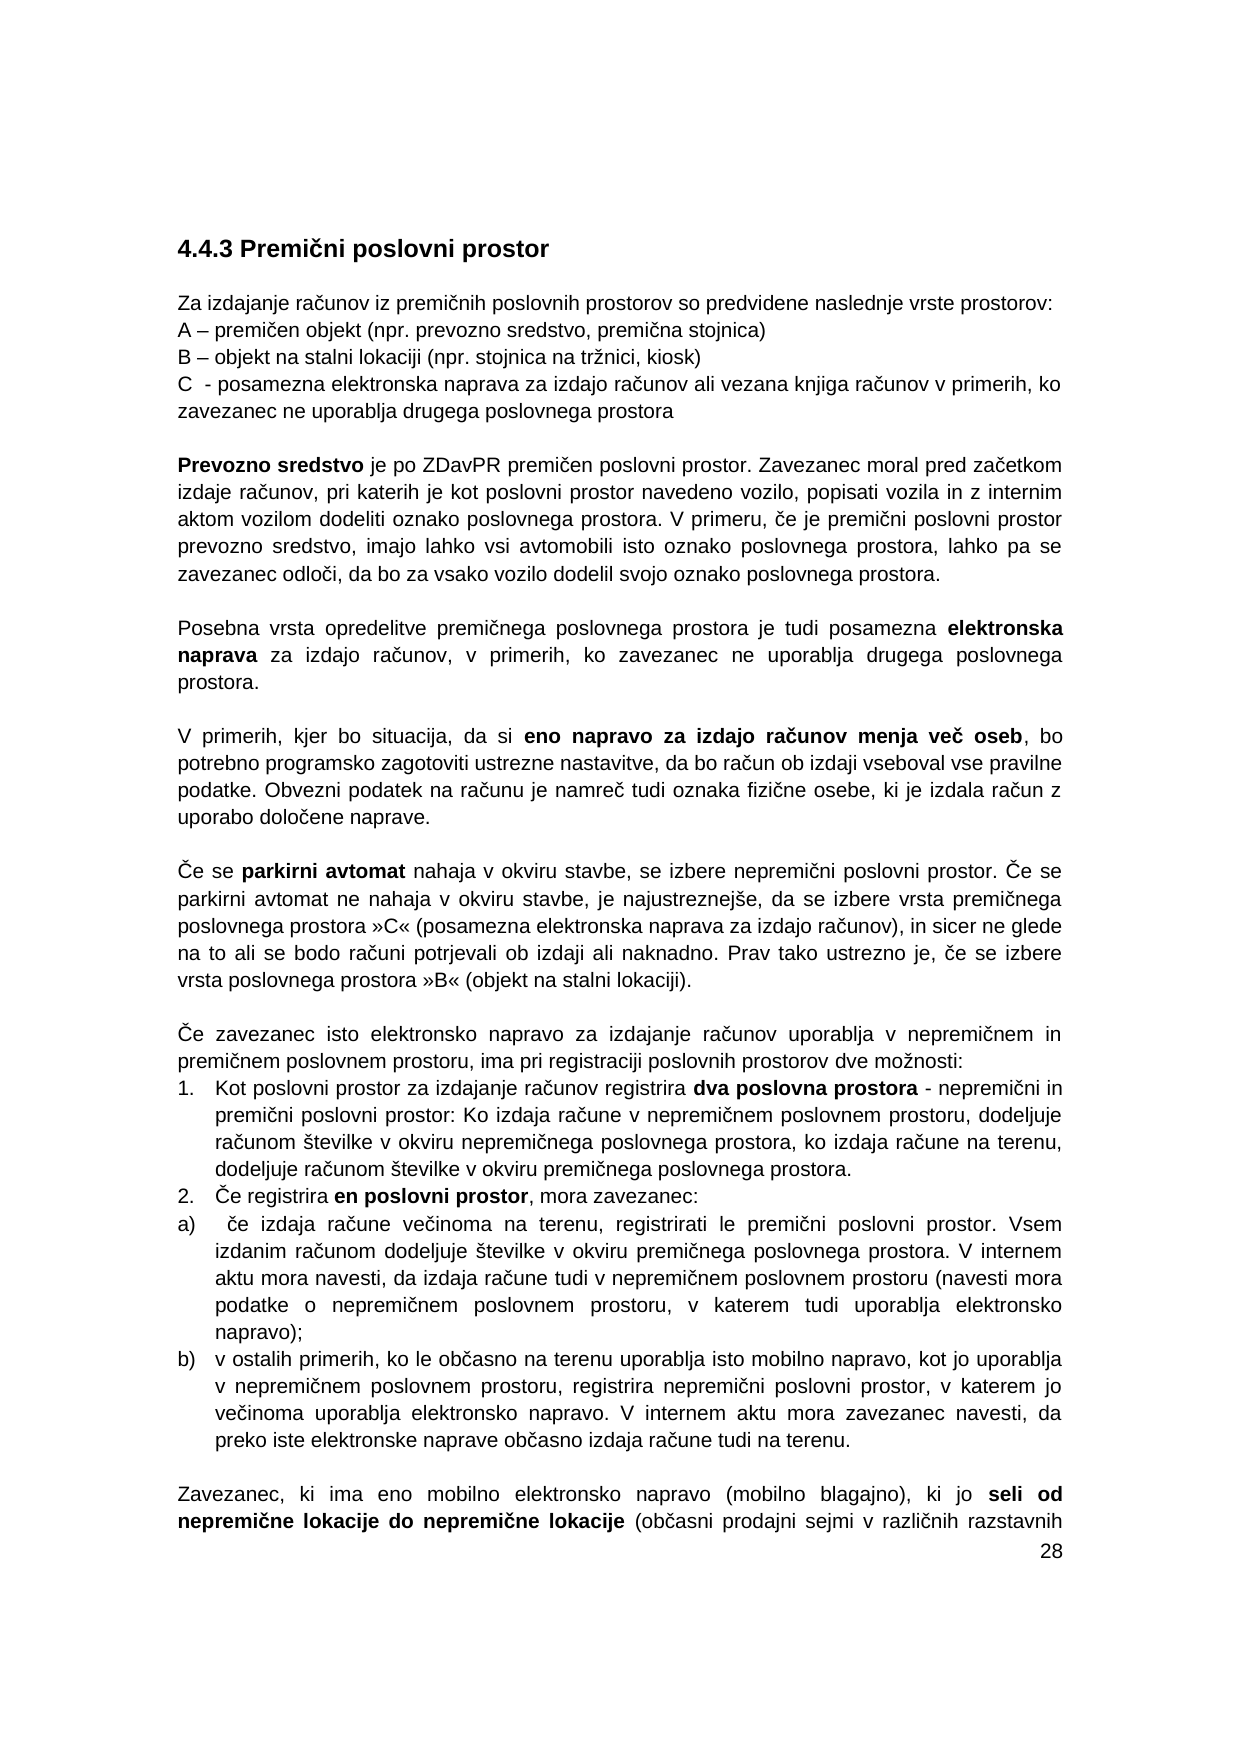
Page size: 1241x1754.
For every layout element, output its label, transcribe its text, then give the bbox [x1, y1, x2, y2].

list če izdaja račune večinoma na terenu, registrirati le premični poslovni prostor. Vsem izdanim računom dodeljuje številke v okviru premičnega poslovnega prostora. V internem aktu mora navesti, da izdaja račune tudi v nepremičnem poslovnem prostoru (navesti mora podatke o nepremičnem poslovnem prostoru, v katerem tudi uporablja elektronsko napravo); [177, 1208, 1063, 1344]
list Kot poslovni prostor za izdajanje računov registrira dva poslovna prostora - nepremični in premični poslovni prostor: Ko izdaja račune v nepremičnem poslovnem prostoru, dodeljuje računom številke v okviru nepremičnega poslovnega prostora, ko izdaja račune na terenu, dodeljuje računom številke v okviru premičnega poslovnega prostora. [177, 1073, 1063, 1181]
text Če se parkirni avtomat nahaja v okviru stavbe, se izbere nepremični poslovni prostor. Če se parkirni avtomat ne nahaja v okviru stavbe, je najustreznejše, da se izbere vrsta premičnega poslovnega prostora »C« (posamezna elektronska naprava za izdajo računov), in sicer ne glede na to ali se bodo računi potrjevali ob izdaji ali naknadno. Prav tako ustrezno je, če se izbere vrsta poslovnega prostora »B« (objekt na stalni lokaciji). [177, 856, 1063, 992]
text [177, 1479, 1063, 1533]
list Če registrira en poslovni prostor, mora zavezanec: [177, 1181, 1063, 1208]
text Posebna vrsta opredelitve premičnega poslovnega prostora je tudi posamezna elektronska naprava za izdajo računov, v primerih, ko zavezanec ne uporablja drugega poslovnega prostora. [177, 612, 1063, 694]
text Prevozno sredstvo je po ZDavPR premičen poslovni prostor. Zavezanec moral pred začetkom izdaje računov, pri katerih je kot poslovni prostor navedeno vozilo, popisati vozila in z internim aktom vozilom dodeliti oznako poslovnega prostora. V primeru, če je premični poslovni prostor prevozno sredstvo, imajo lahko vsi avtomobili isto oznako poslovnega prostora, lahko pa se zavezanec odloči, da bo za vsako vozilo dodelil svojo oznako poslovnega prostora. [177, 450, 1063, 585]
text C - posamezna elektronska naprava za izdajo računov ali vezana knjiga računov v primerih, ko zavezanec ne uporablja drugega poslovnega prostora [177, 369, 1063, 423]
text A – premičen objekt (npr. prevozno sredstvo, premična stojnica) [177, 314, 1063, 342]
text Če zavezanec isto elektronsko napravo za izdajanje računov uporablja v nepremičnem in premičnem poslovnem prostoru, ima pri registraciji poslovnih prostorov dve možnosti: [177, 1019, 1063, 1073]
text B – objekt na stalni lokaciji (npr. stojnica na tržnici, kiosk) [177, 342, 1063, 369]
list v ostalih primerih, ko le občasno na terenu uporablja isto mobilno napravo, kot jo uporablja v nepremičnem poslovnem prostoru, registrira nepremični poslovni prostor, v katerem jo večinoma uporablja elektronsko napravo. V internem aktu mora zavezanec navesti, da preko iste elektronske naprave občasno izdaja račune tudi na terenu. [177, 1344, 1063, 1452]
list 4.4.3 Premični poslovni prostor [177, 234, 1063, 262]
text Za izdajanje računov iz premičnih poslovnih prostorov so predvidene naslednje vrste prostorov: [177, 287, 1063, 314]
text V primerih, kjer bo situacija, da si eno napravo za izdajo računov menja več oseb, bo potrebno programsko zagotoviti ustrezne nastavitve, da bo račun ob izdaji vseboval vse pravilne podatke. Obvezni podatek na računu je namreč tudi oznaka fizične osebe, ki je izdala račun z uporabo določene naprave. [177, 721, 1063, 829]
